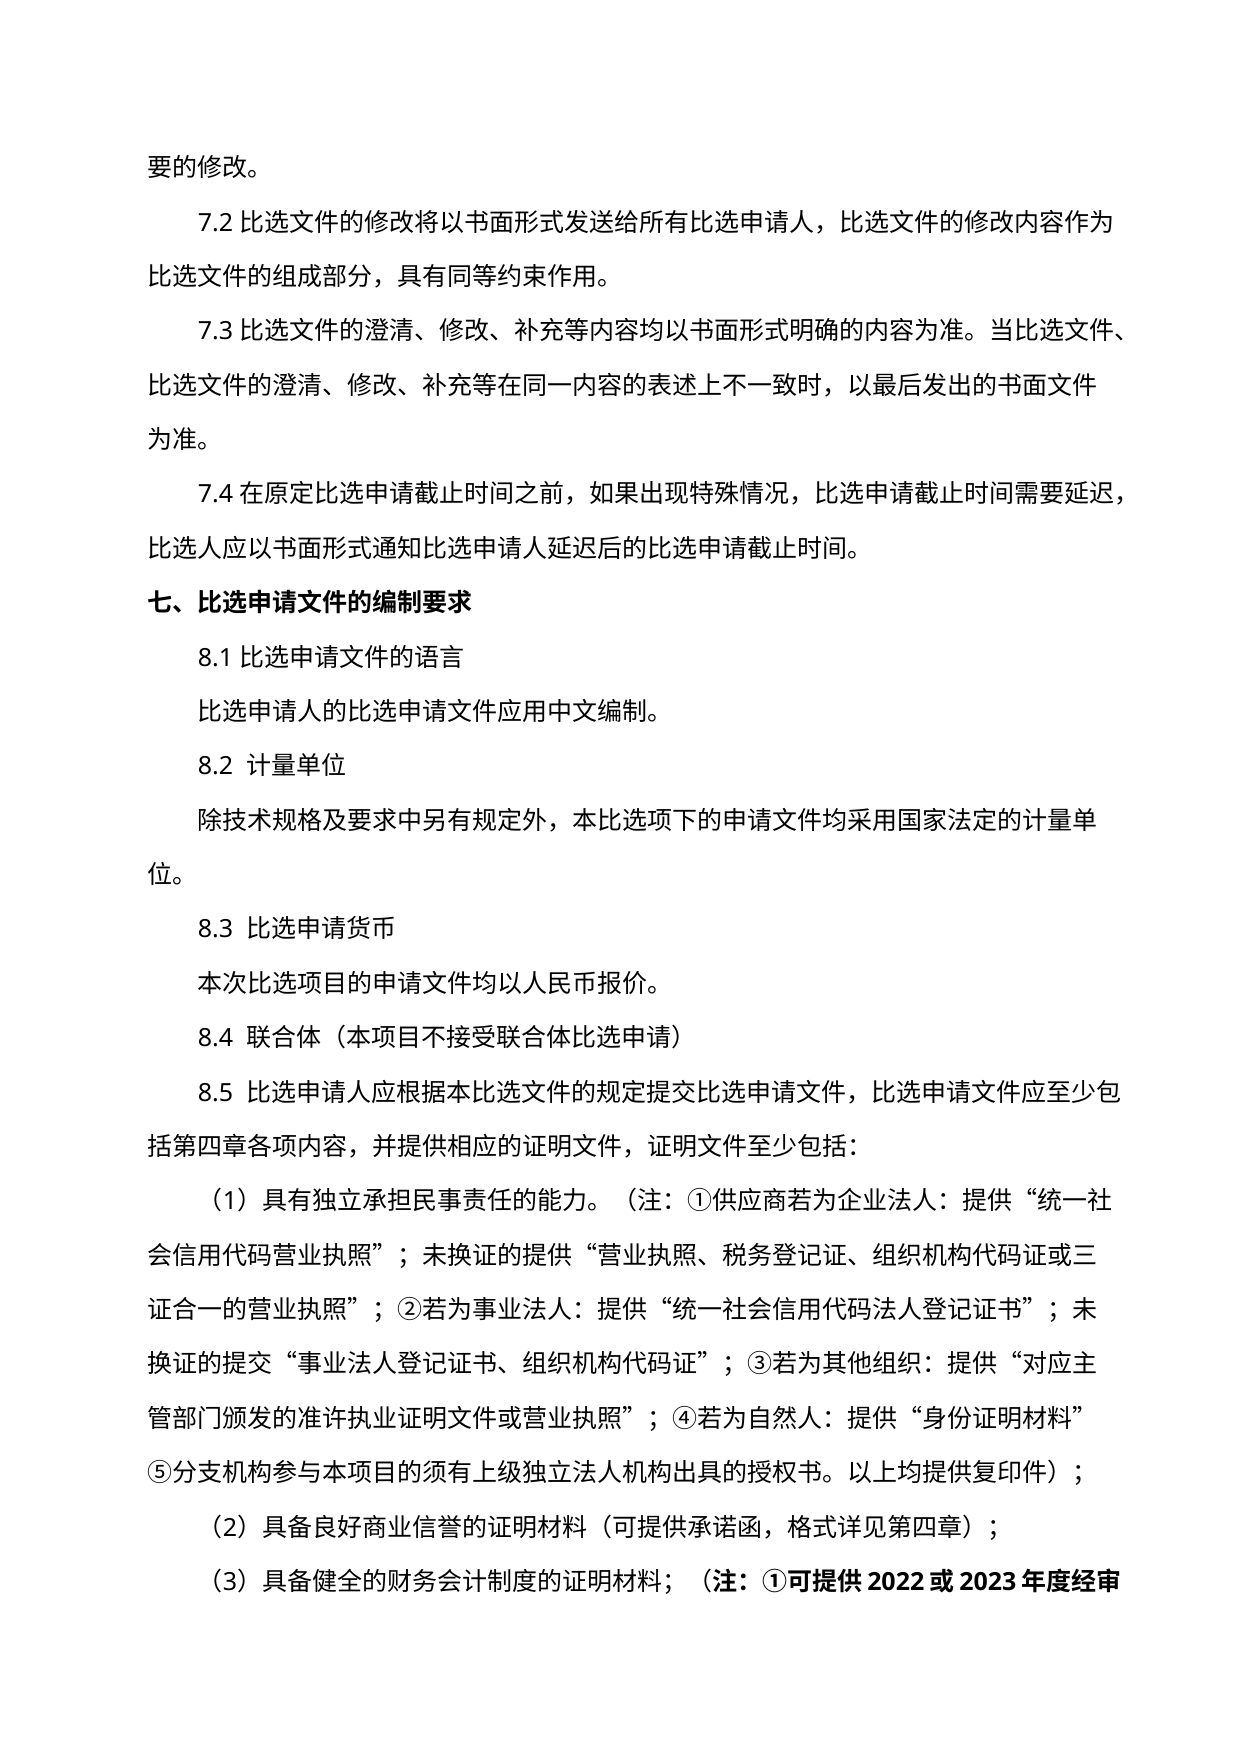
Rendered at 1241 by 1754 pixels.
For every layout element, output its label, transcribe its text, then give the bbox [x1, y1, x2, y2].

text 7.4 在原定比选申请截止时间之前，如果出现特殊情况，比选申请截止时间需要延迟，比选人应以书面形式通知比选申请人延迟后的比选申请截止时间。 [148, 474, 1122, 564]
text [148, 1561, 1122, 1598]
text 7.2 比选文件的修改将以书面形式发送给所有比选申请人，比选文件的修改内容作为比选文件的组成部分，具有同等约束作用。 [148, 202, 1122, 293]
text （1）具有独立承担民事责任的能力。（注：①供应商若为企业法人：提供“统一社会信用代码营业执照”；未换证的提供“营业执照、税务登记证、组织机构代码证或三证合一的营业执照”；②若为事业法人：提供“统一社会信用代码法人登记证书”；未换证的提交“事业法人登记证书、组织机构代码证”；③若为其他组织：提供“对应主管部门颁发的准许执业证明文件或营业执照”；④若为自然人：提供“身份证明材料”⑤分支机构参与本项目的须有上级独立法人机构出具的授权书。以上均提供复印件）； [148, 1181, 1122, 1489]
text 8.1 比选申请文件的语言 [148, 637, 1122, 673]
text 除技术规格及要求中另有规定外，本比选项下的申请文件均采用国家法定的计量单位。 [148, 800, 1122, 891]
text 本次比选项目的申请文件均以人民币报价。 [148, 963, 1122, 999]
subtitle 七、比选申请文件的编制要求 [148, 583, 1122, 619]
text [148, 148, 1122, 184]
text 8.5 比选申请人应根据本比选文件的规定提交比选申请文件，比选申请文件应至少包括第四章各项内容，并提供相应的证明文件，证明文件至少包括： [148, 1072, 1122, 1163]
text 7.3 比选文件的澄清、修改、补充等内容均以书面形式明确的内容为准。当比选文件、比选文件的澄清、修改、补充等在同一内容的表述上不一致时，以最后发出的书面文件为准。 [148, 311, 1122, 456]
text 8.3 比选申请货币 [148, 909, 1122, 945]
text 8.2 计量单位 [148, 746, 1122, 782]
text 8.4 联合体（本项目不接受联合体比选申请） [148, 1018, 1122, 1054]
text （2）具备良好商业信誉的证明材料（可提供承诺函，格式详见第四章）； [148, 1507, 1122, 1543]
text 比选申请人的比选申请文件应用中文编制。 [148, 691, 1122, 728]
